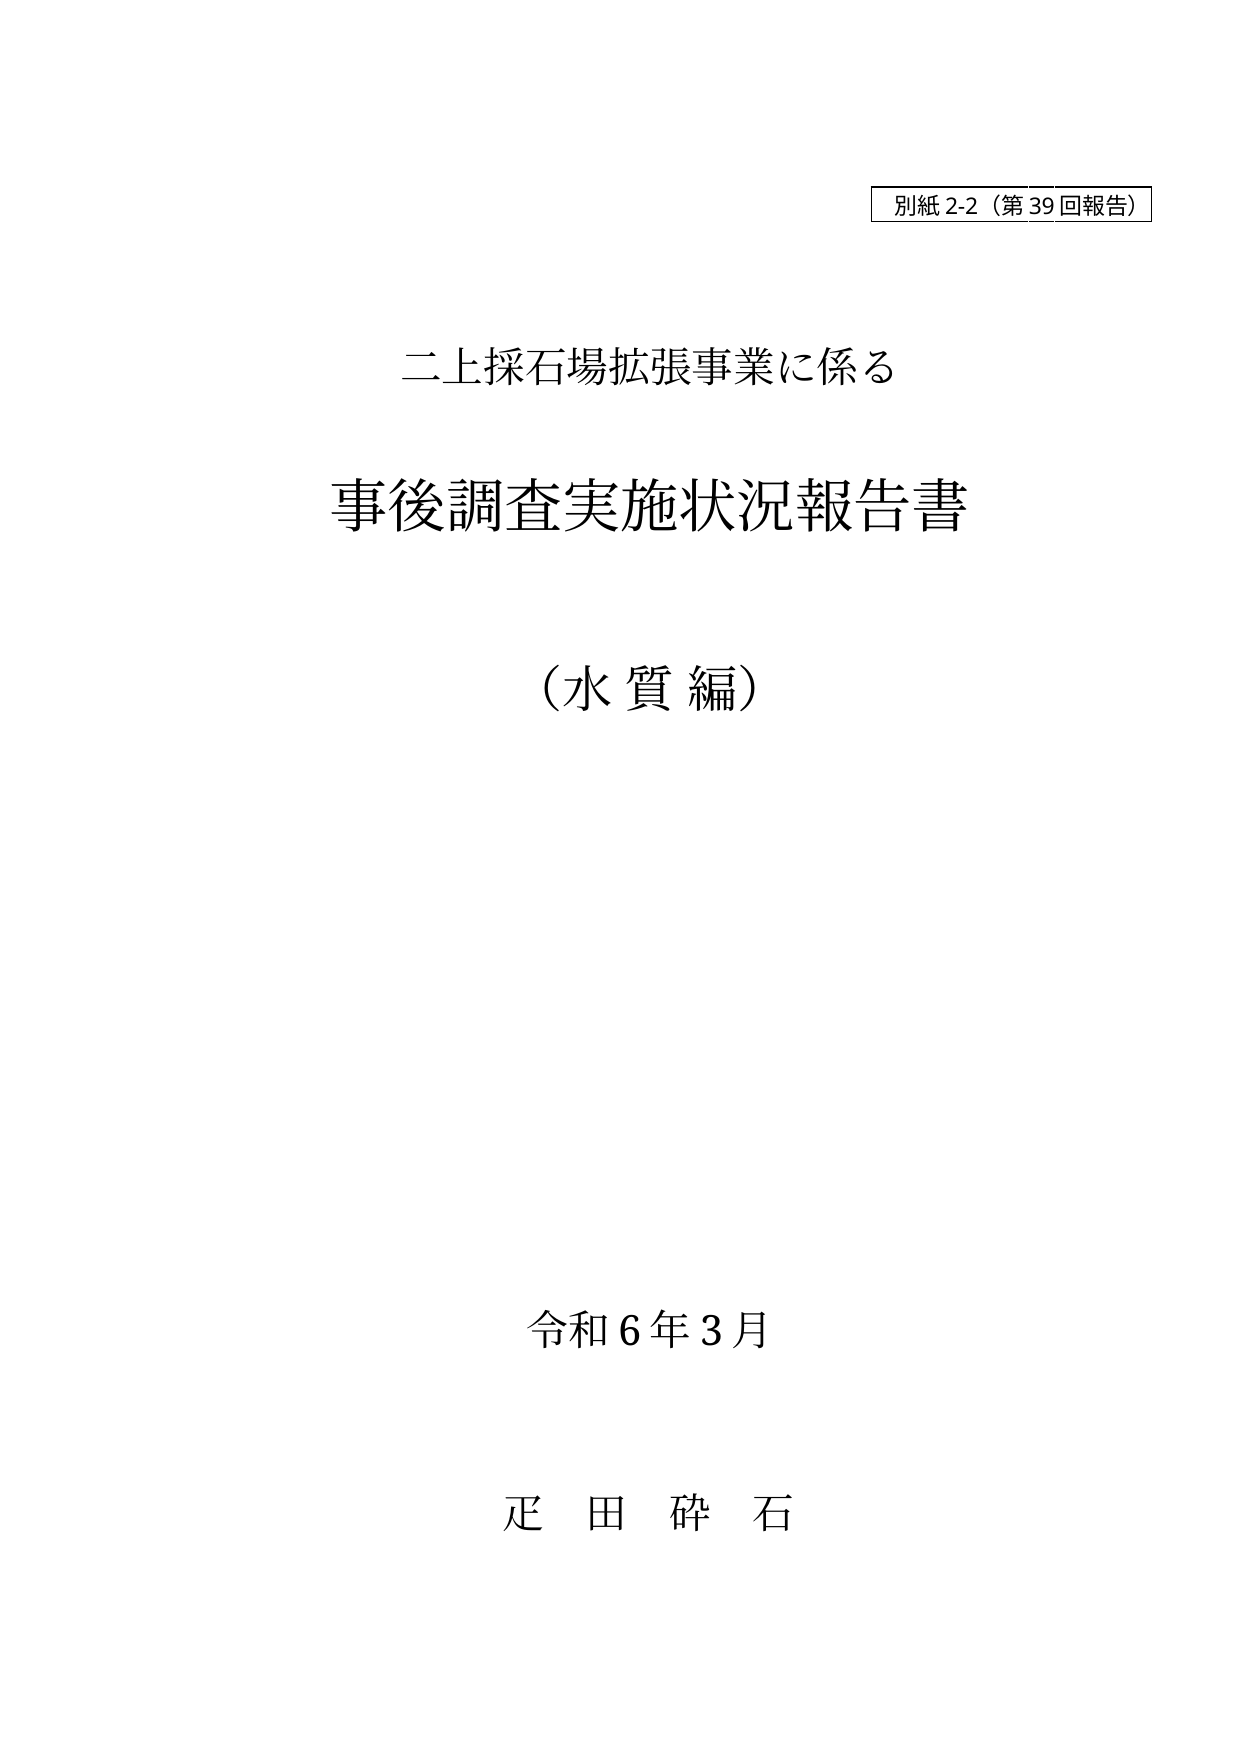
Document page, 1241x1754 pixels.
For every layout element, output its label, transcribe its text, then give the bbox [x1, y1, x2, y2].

text 二上採石場拡張事業に係る [148, 319, 1152, 410]
text 事後調査実施状況報告書 [148, 456, 1152, 548]
text 令和6年3月 [148, 1281, 1152, 1373]
text 別紙2-2（第39回報告） [148, 181, 1152, 227]
text （水 質 編） [148, 639, 1152, 731]
text 疋田砕石 [148, 1464, 1148, 1556]
